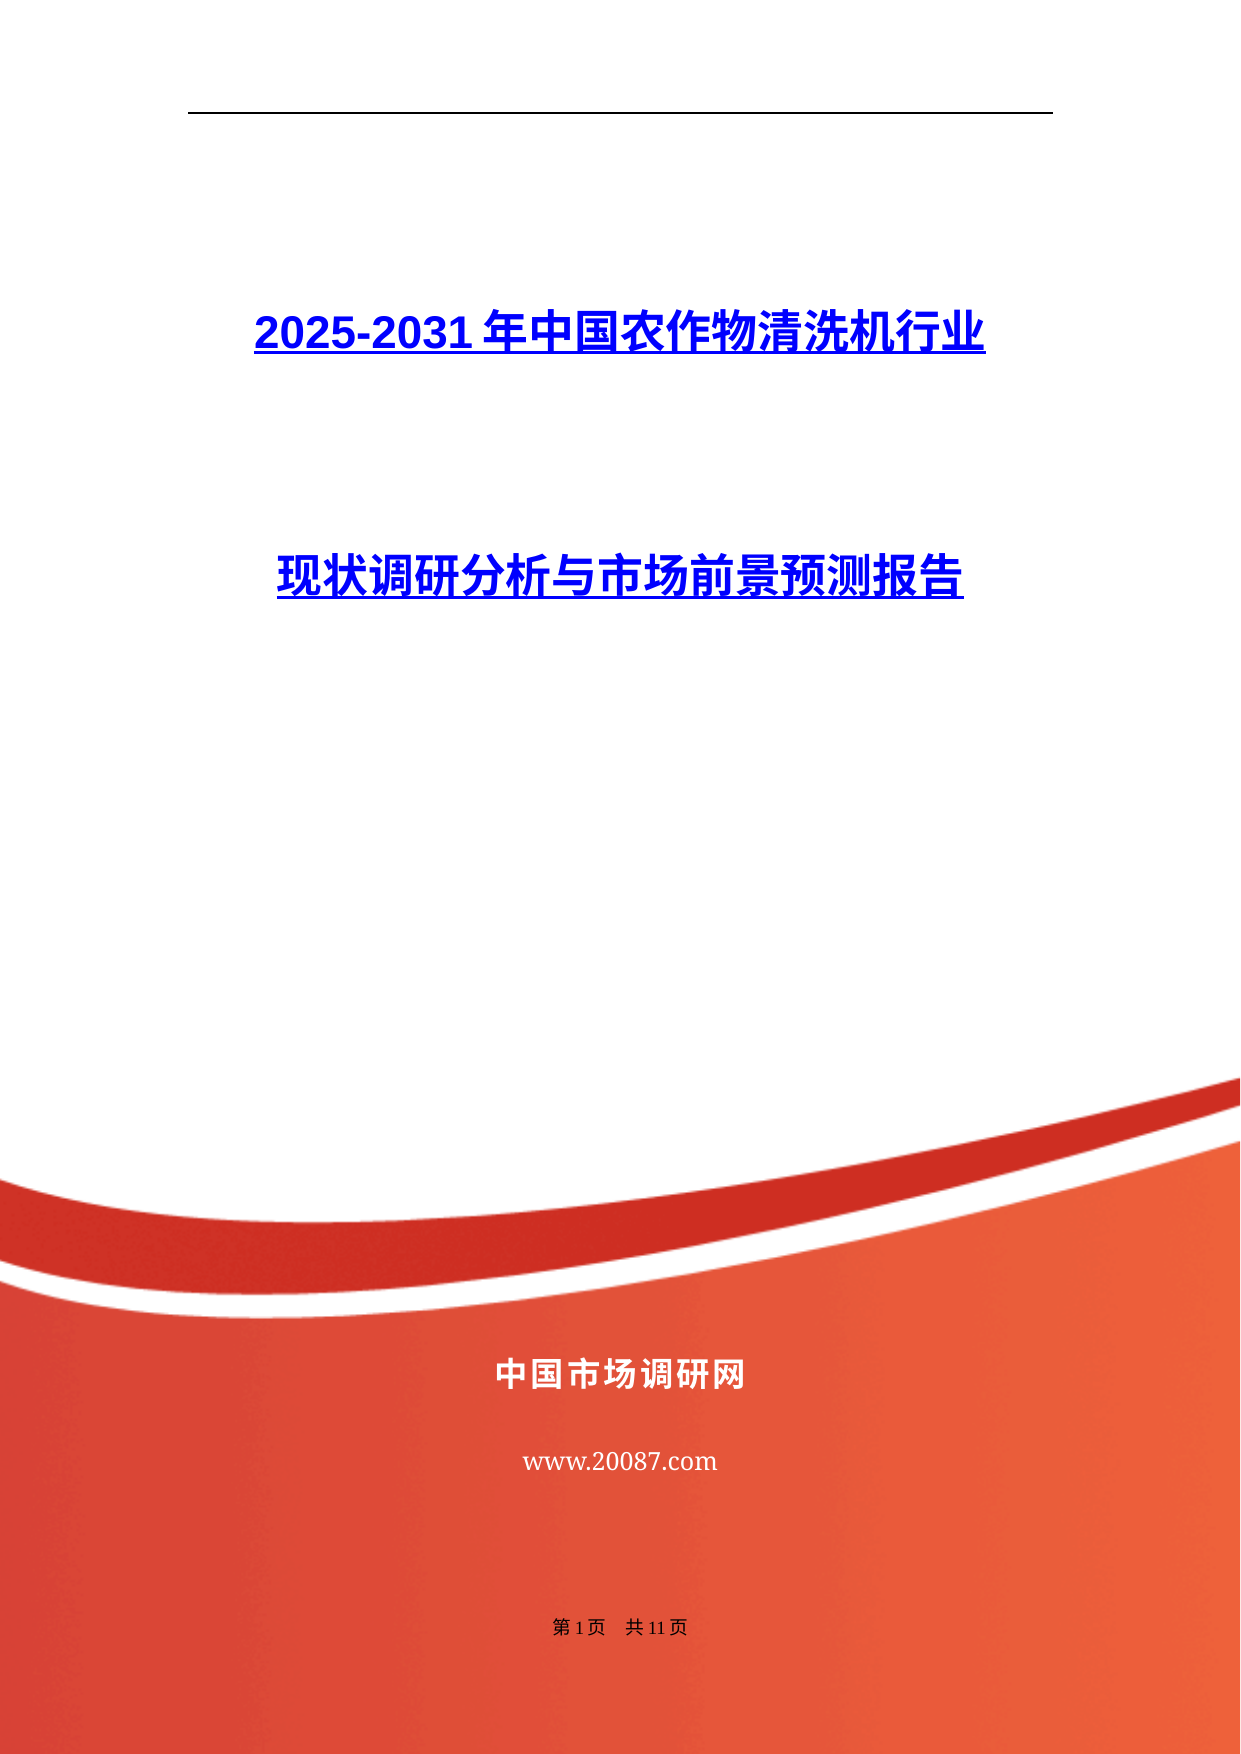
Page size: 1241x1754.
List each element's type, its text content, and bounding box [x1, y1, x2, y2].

table_header 2025-2031年中国农作物清洗机行业现状调研分析与市场前景预测报告 [188, 207, 1053, 773]
subtitle 中国市场调研网 [187, 1339, 1053, 1404]
text www.20087.com [187, 1428, 1053, 1493]
picture [0, 1006, 1241, 1754]
